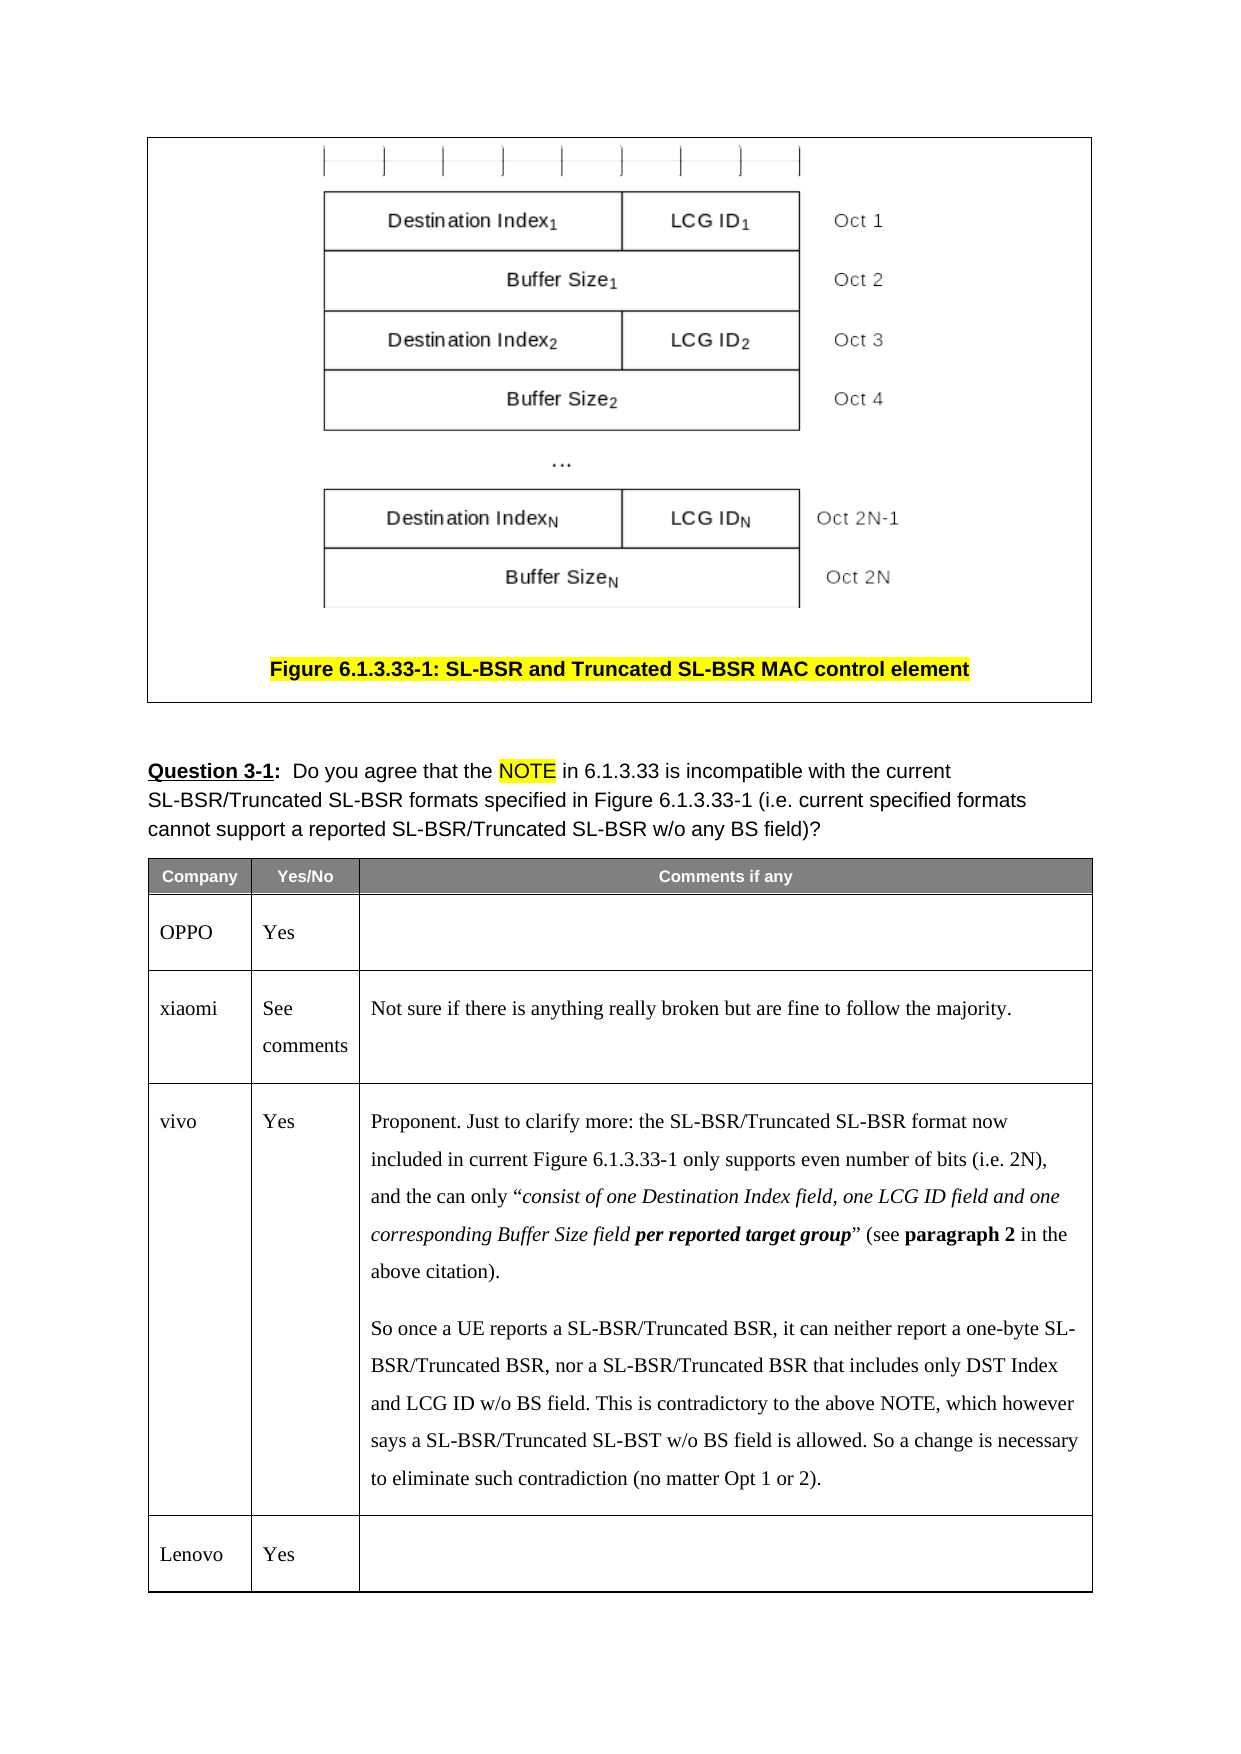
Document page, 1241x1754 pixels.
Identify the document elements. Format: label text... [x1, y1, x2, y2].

table_header Company [149, 859, 251, 893]
table_cell vivo [149, 1084, 251, 1515]
table_cell Yes [252, 1516, 359, 1591]
table_cell Lenovo [149, 1516, 251, 1591]
table_cell OPPO [149, 895, 251, 969]
table_cell Yes [252, 1084, 359, 1515]
table_cell xiaomi [149, 971, 251, 1083]
table_cell [360, 895, 1092, 969]
table_cell [360, 1516, 1092, 1591]
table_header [148, 138, 1091, 702]
table_header Yes/No [252, 859, 359, 893]
table_cell Not sure if there is anything really broken but are fine to follow the majority. [360, 971, 1092, 1083]
table_cell Yes [252, 895, 359, 969]
table_cell Proponent. Just to clarify more: the SL-BSR/Truncated SL-BSR format now included in current Figure 6.1.3.33-1 only supports even number of bits (i.e. 2N), and the can only “consist of one Destination Index field, one LCG ID field and one corresponding Buffer Size field per reported target group” (see paragraph 2 in the above citation). So once a UE reports a SL-BSR/Truncated BSR, it can neither report a one-byte SL-BSR/Truncated BSR, nor a SL-BSR/Truncated BSR that includes only DST Index and LCG ID w/o BS field. This is contradictory to the above NOTE, which however says a SL-BSR/Truncated SL-BST w/o BS field is allowed. So a change is necessary to eliminate such contradiction (no matter Opt 1 or 2). [360, 1084, 1092, 1515]
table_cell See comments [252, 971, 359, 1083]
text Question 3-1: Do you agree that the NOTE in 6.1.3.33 is incompatible with the current SL-BSR/Truncated SL-BSR formats specified in Figure 6.1.3.33-1 (i.e. current specified formats cannot support a reported SL-BSR/Truncated SL-BSR w/o any BS field)? [148, 759, 1092, 841]
table_header Comments if any [360, 859, 1092, 893]
